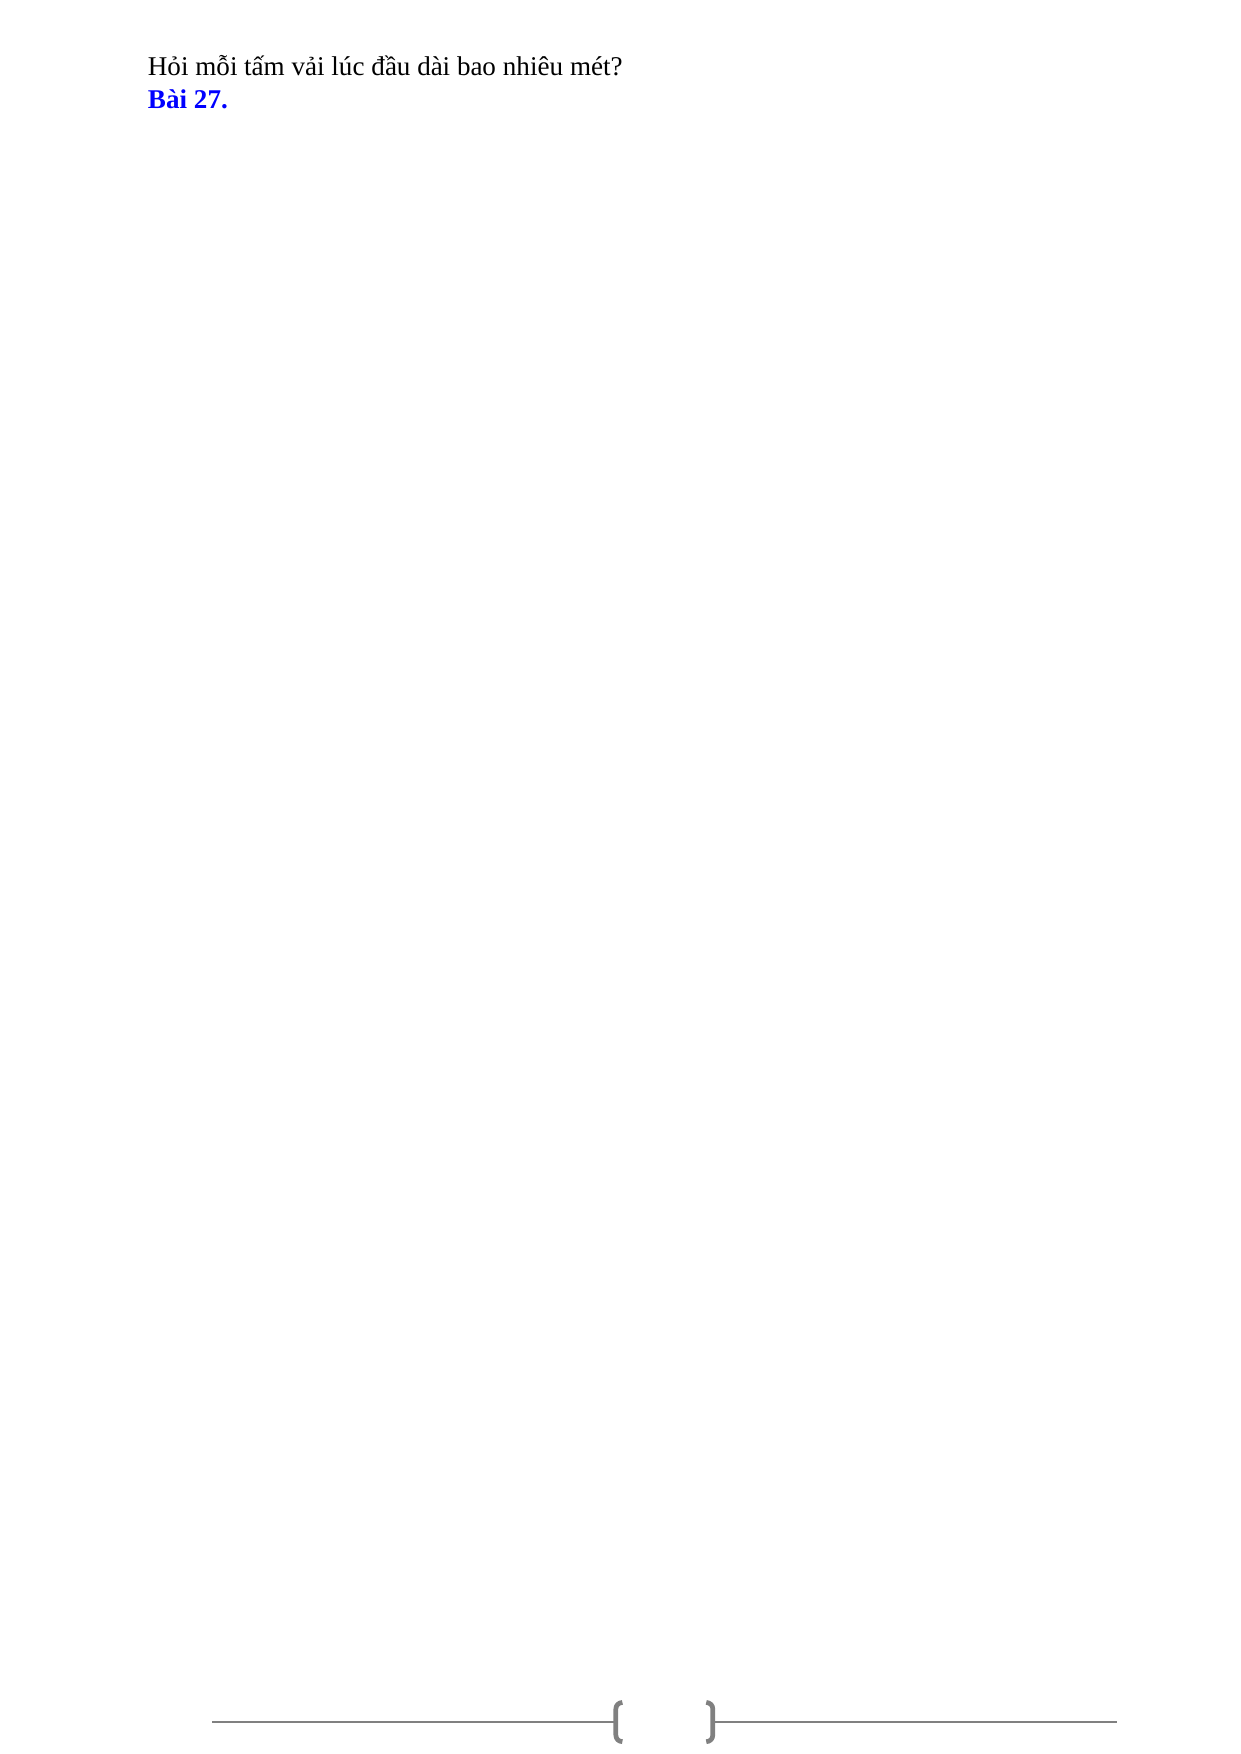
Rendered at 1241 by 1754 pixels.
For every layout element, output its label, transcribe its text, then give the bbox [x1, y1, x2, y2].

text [148, 50, 814, 81]
subtitle Bài 27. [148, 83, 1192, 115]
